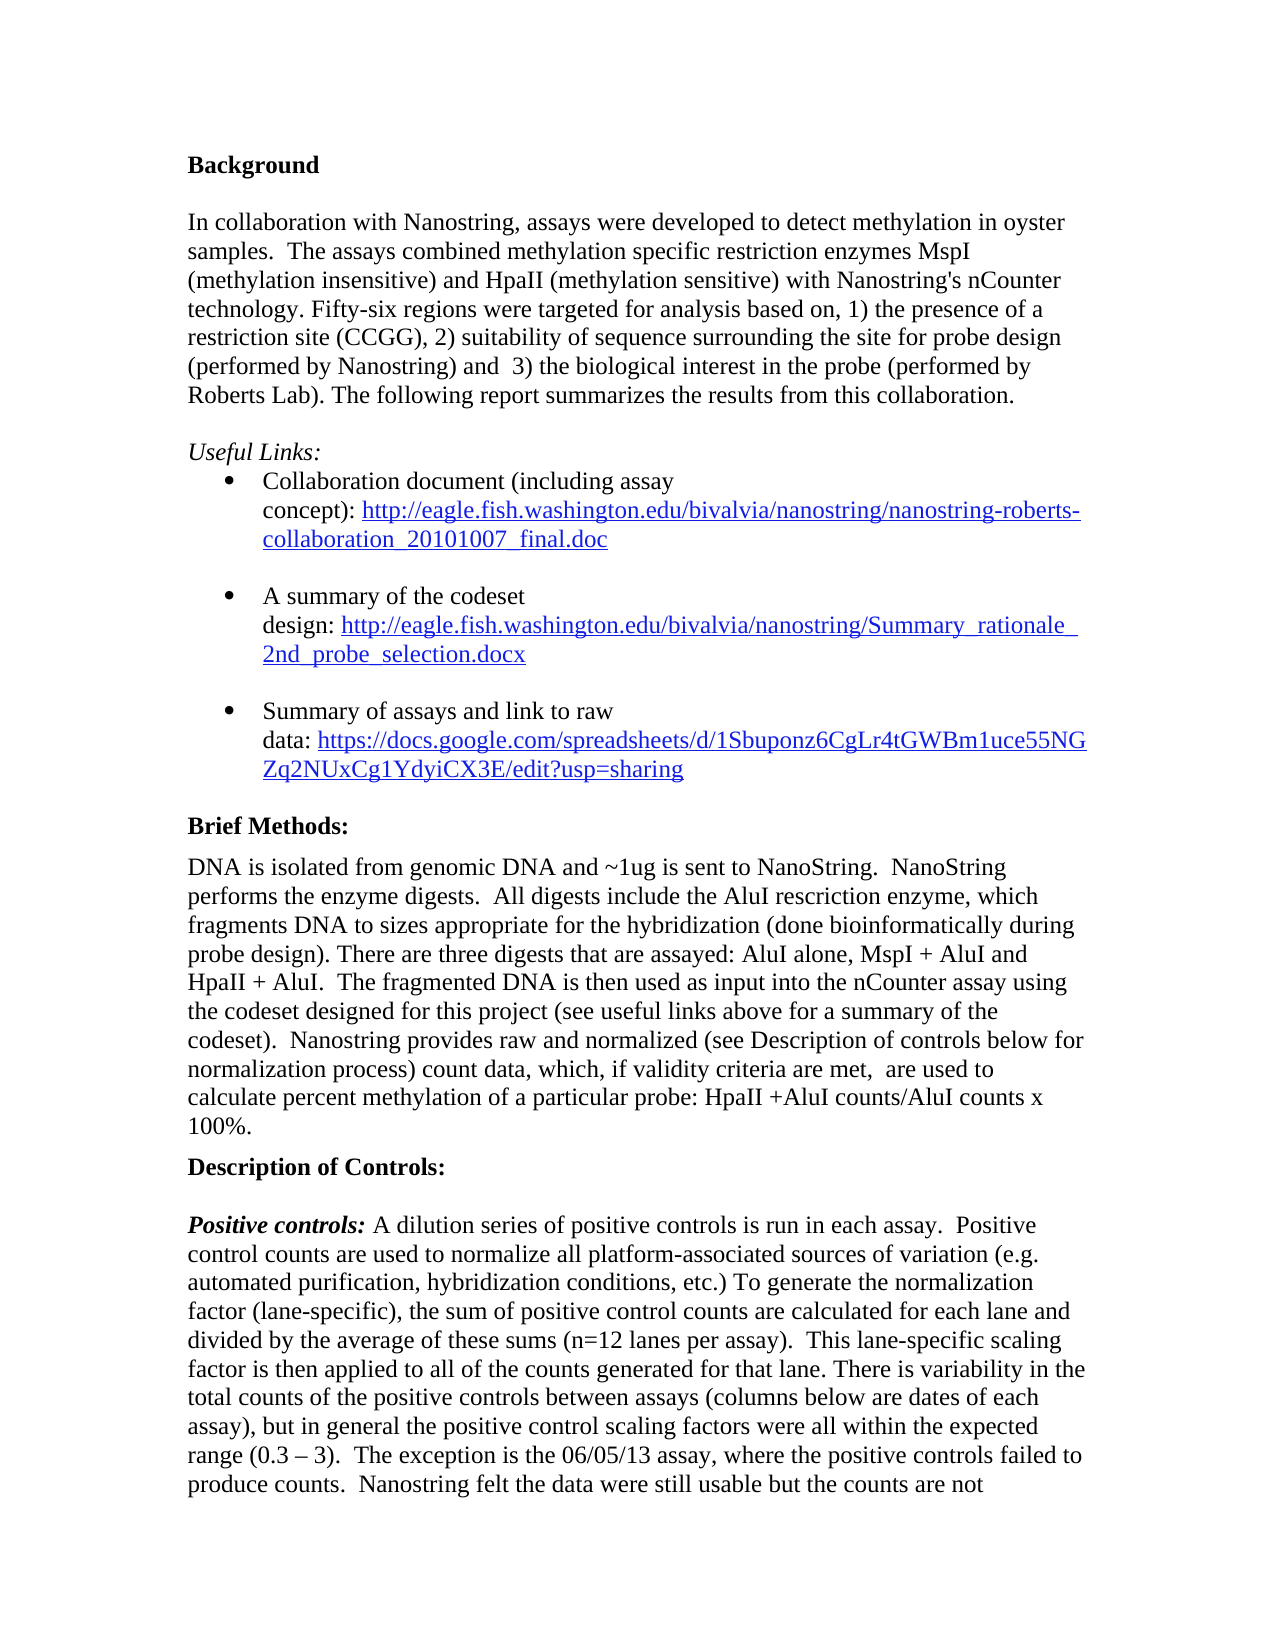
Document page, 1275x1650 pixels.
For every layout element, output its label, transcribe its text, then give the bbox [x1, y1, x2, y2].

text Description of Controls: [187, 1152, 1087, 1181]
text In collaboration with Nanostring, assays were developed to detect methylation in oyster samples. The assays combined methylation specific restriction enzymes MspI (methylation insensitive) and HpaII (methylation sensitive) with Nanostring's nCounter technology. Fifty-six regions were targeted for analysis based on, 1) the presence of a restriction site (CCGG), 2) suitability of sequence surrounding the site for probe design (performed by Nanostring) and 3) the biological interest in the probe (performed by Roberts Lab). The following report summarizes the results from this collaboration. [187, 207, 1087, 409]
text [187, 1210, 1087, 1497]
text Background [187, 150, 1087, 179]
text Brief Methods: [187, 811, 1087, 840]
text DNA is isolated from genomic DNA and ~1ug is sent to NanoString. NanoString performs the enzyme digests. All digests include the AluI rescriction enzyme, which fragments DNA to sizes appropriate for the hybridization (done bioinformatically during probe design). There are three digests that are assayed: AluI alone, MspI + AluI and HpaII + AluI. The fragmented DNA is then used as input into the nCounter assay using the codeset designed for this project (see useful links above for a summary of the codeset). Nanostring provides raw and normalized (see Description of controls below for normalization process) count data, which, if validity criteria are met, are used to calculate percent methylation of a particular probe: HpaII +AluI counts/AluI counts x 100%. [187, 852, 1087, 1140]
text Useful Links: [187, 437, 1087, 466]
list A summary of the codeset design: http://eagle.fish.washington.edu/bivalvia/nanostring/Summary_rationale_2nd_probe_selection.docx [225, 581, 1087, 667]
list Summary of assays and link to raw data: https://docs.google.com/spreadsheets/d/1Sbuponz6CgLr4tGWBm1uce55NGZq2NUxCg1YdyiCX3E/edit?usp=sharing [225, 696, 1087, 782]
list Collaboration document (including assay concept): http://eagle.fish.washington.edu/bivalvia/nanostring/nanostring-roberts-collaboration_20101007_final.doc [225, 466, 1087, 552]
